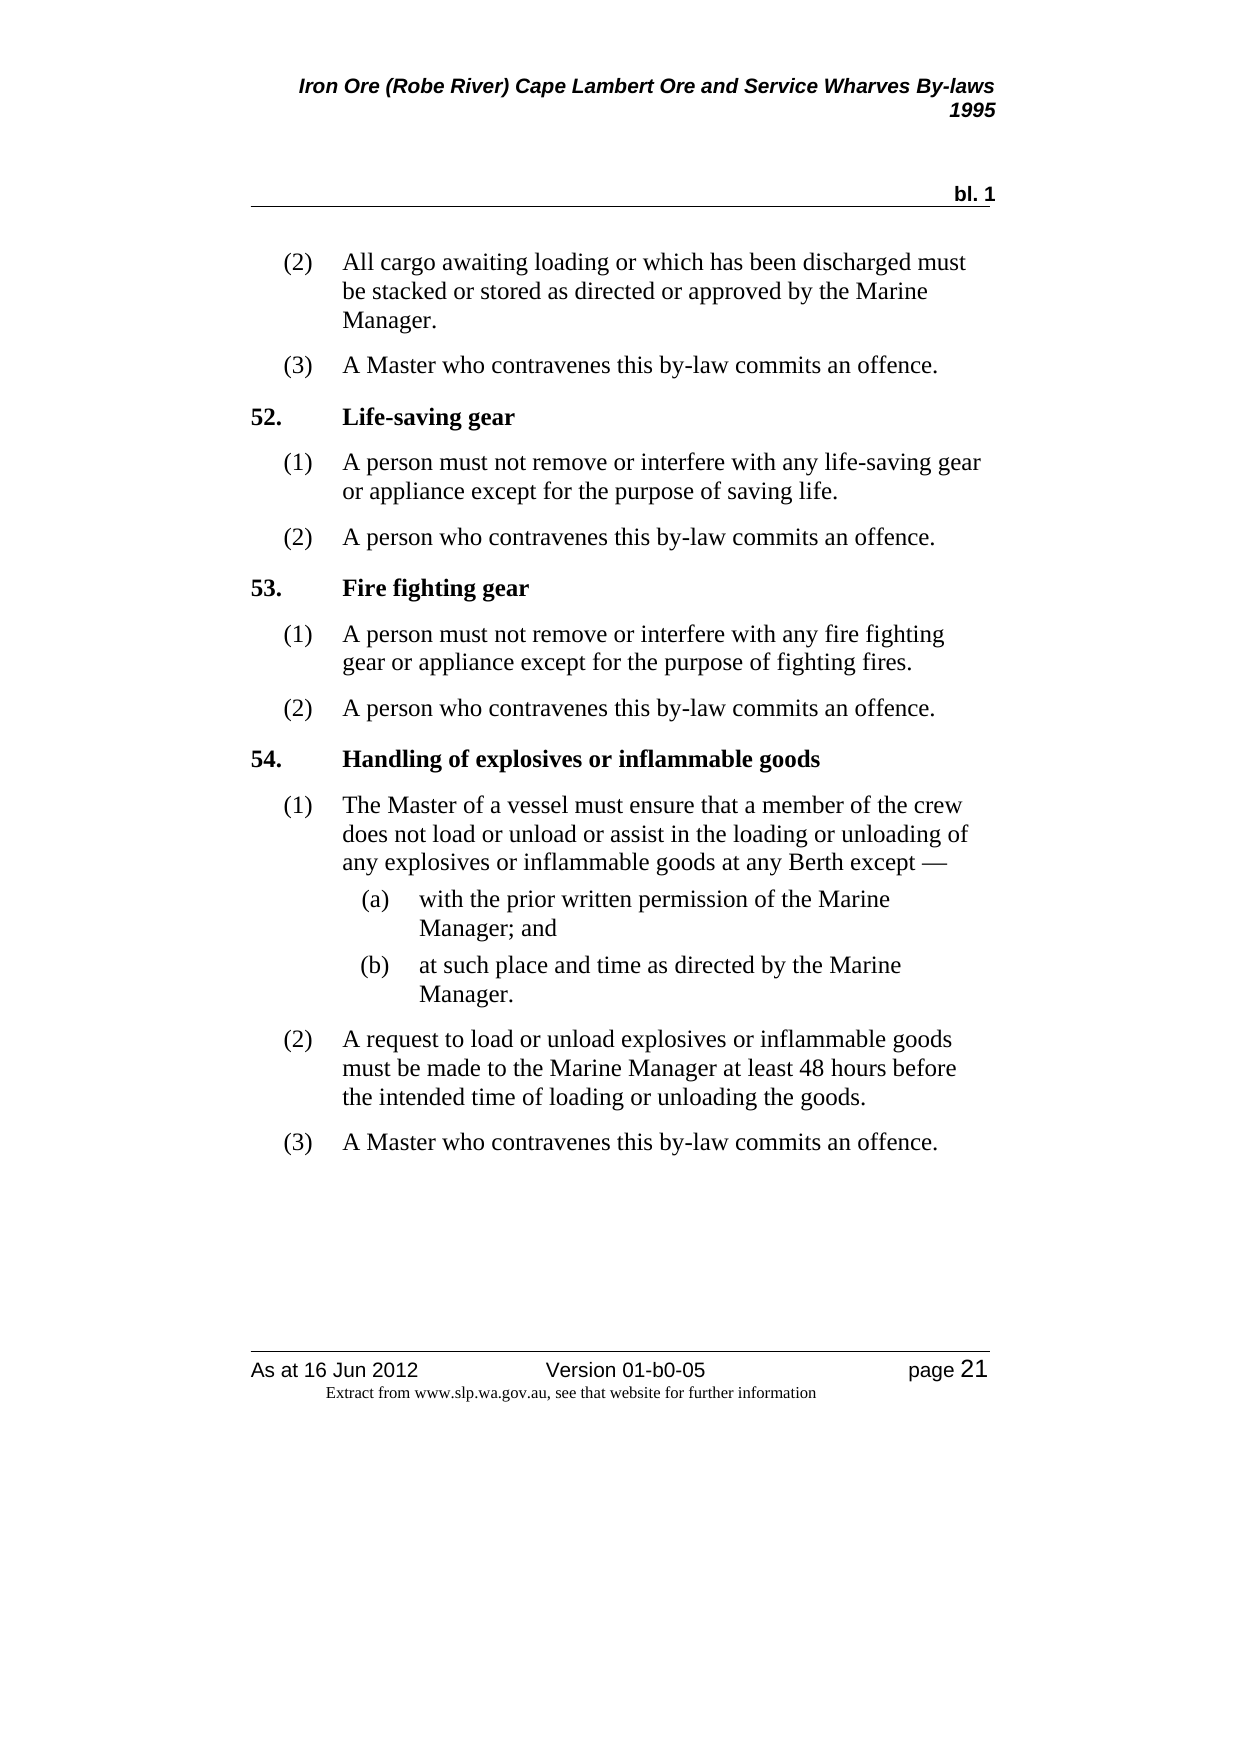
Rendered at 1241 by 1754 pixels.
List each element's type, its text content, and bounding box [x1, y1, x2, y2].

text (2) A request to load or unload explosives or inflammable goods must be made to the Marine Manager at least 48 hours before the intended time of loading or unloading the goods. [251, 1024, 990, 1111]
text (1) A person must not remove or interfere with any fire fighting gear or appliance except for the purpose of fighting fires. [251, 619, 990, 676]
text (1) The Master of a vessel must ensure that a member of the crew does not load or unload or assist in the loading or unloading of any explosives or inflammable goods at any Berth except — [251, 790, 990, 876]
subtitle 52. Life-saving gear [251, 402, 990, 431]
text (a) with the prior written permission of the Marine Manager; and [251, 884, 990, 942]
subtitle 54. Handling of explosives or inflammable goods [251, 744, 990, 773]
text (3) A Master who contravenes this by-law commits an offence. [251, 1127, 990, 1156]
text (b) at such place and time as directed by the Marine Manager. [251, 950, 990, 1008]
subtitle 53. Fire fighting gear [251, 573, 990, 602]
text (2) A person who contravenes this by-law commits an offence. [251, 522, 990, 550]
text (1) A person must not remove or interfere with any life-saving gear or appliance except for the purpose of saving life. [251, 447, 990, 505]
text (2) All cargo awaiting loading or which has been discharged must be stacked or stored as directed or approved by the Marine Manager. [251, 247, 990, 334]
text (3) A Master who contravenes this by-law commits an offence. [251, 350, 990, 379]
text (2) A person who contravenes this by-law commits an offence. [251, 693, 990, 722]
